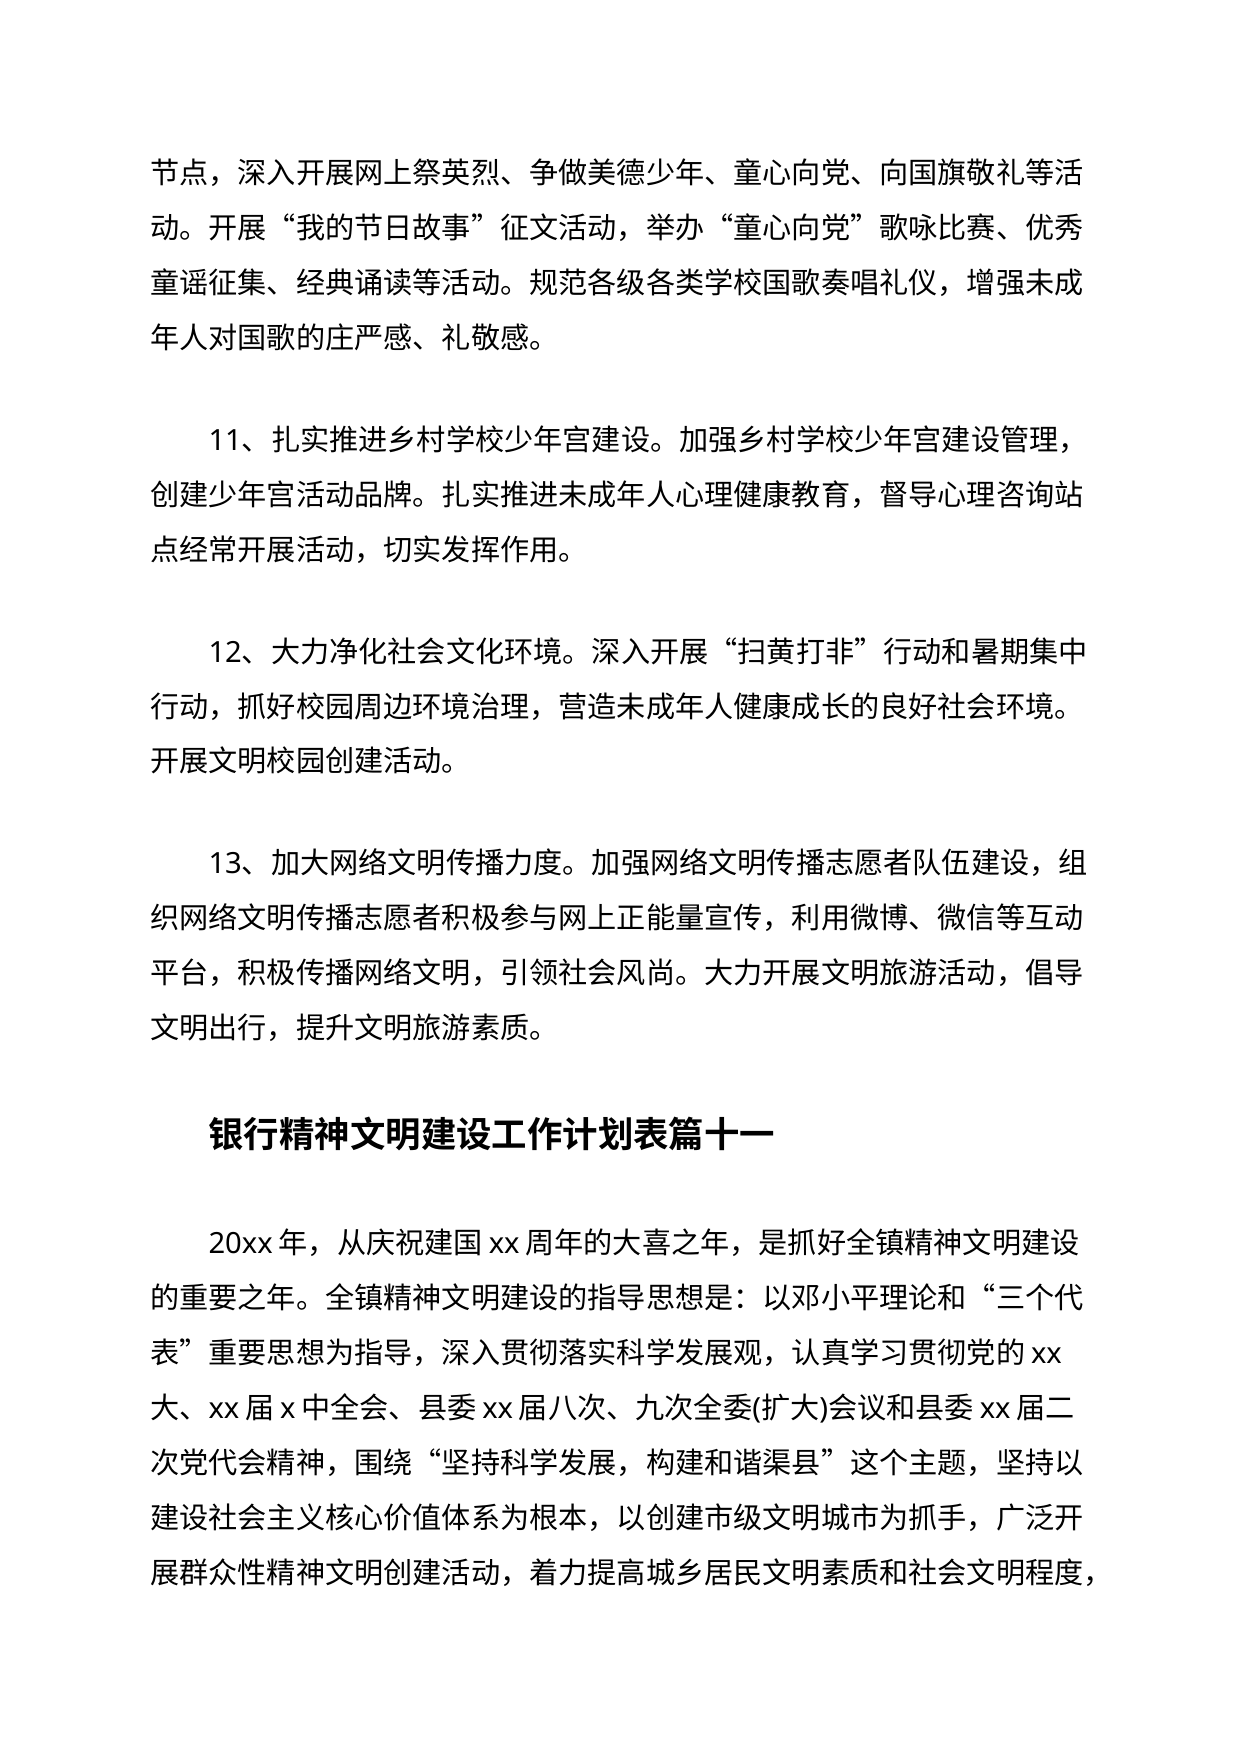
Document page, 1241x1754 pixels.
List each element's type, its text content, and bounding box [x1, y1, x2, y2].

text 12、大力净化社会文化环境。深入开展“扫黄打非”行动和暑期集中行动，抓好校园周边环境治理，营造未成年人健康成长的良好社会环境。开展文明校园创建活动。 [150, 628, 1090, 780]
text 银行精神文明建设工作计划表篇十一 [150, 1106, 1090, 1158]
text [150, 150, 1090, 357]
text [150, 1220, 1090, 1592]
text 13、加大网络文明传播力度。加强网络文明传播志愿者队伍建设，组织网络文明传播志愿者积极参与网上正能量宣传，利用微博、微信等互动平台，积极传播网络文明，引领社会风尚。大力开展文明旅游活动，倡导文明出行，提升文明旅游素质。 [150, 840, 1090, 1047]
text 11、扎实推进乡村学校少年宫建设。加强乡村学校少年宫建设管理，创建少年宫活动品牌。扎实推进未成年人心理健康教育，督导心理咨询站点经常开展活动，切实发挥作用。 [150, 416, 1090, 569]
